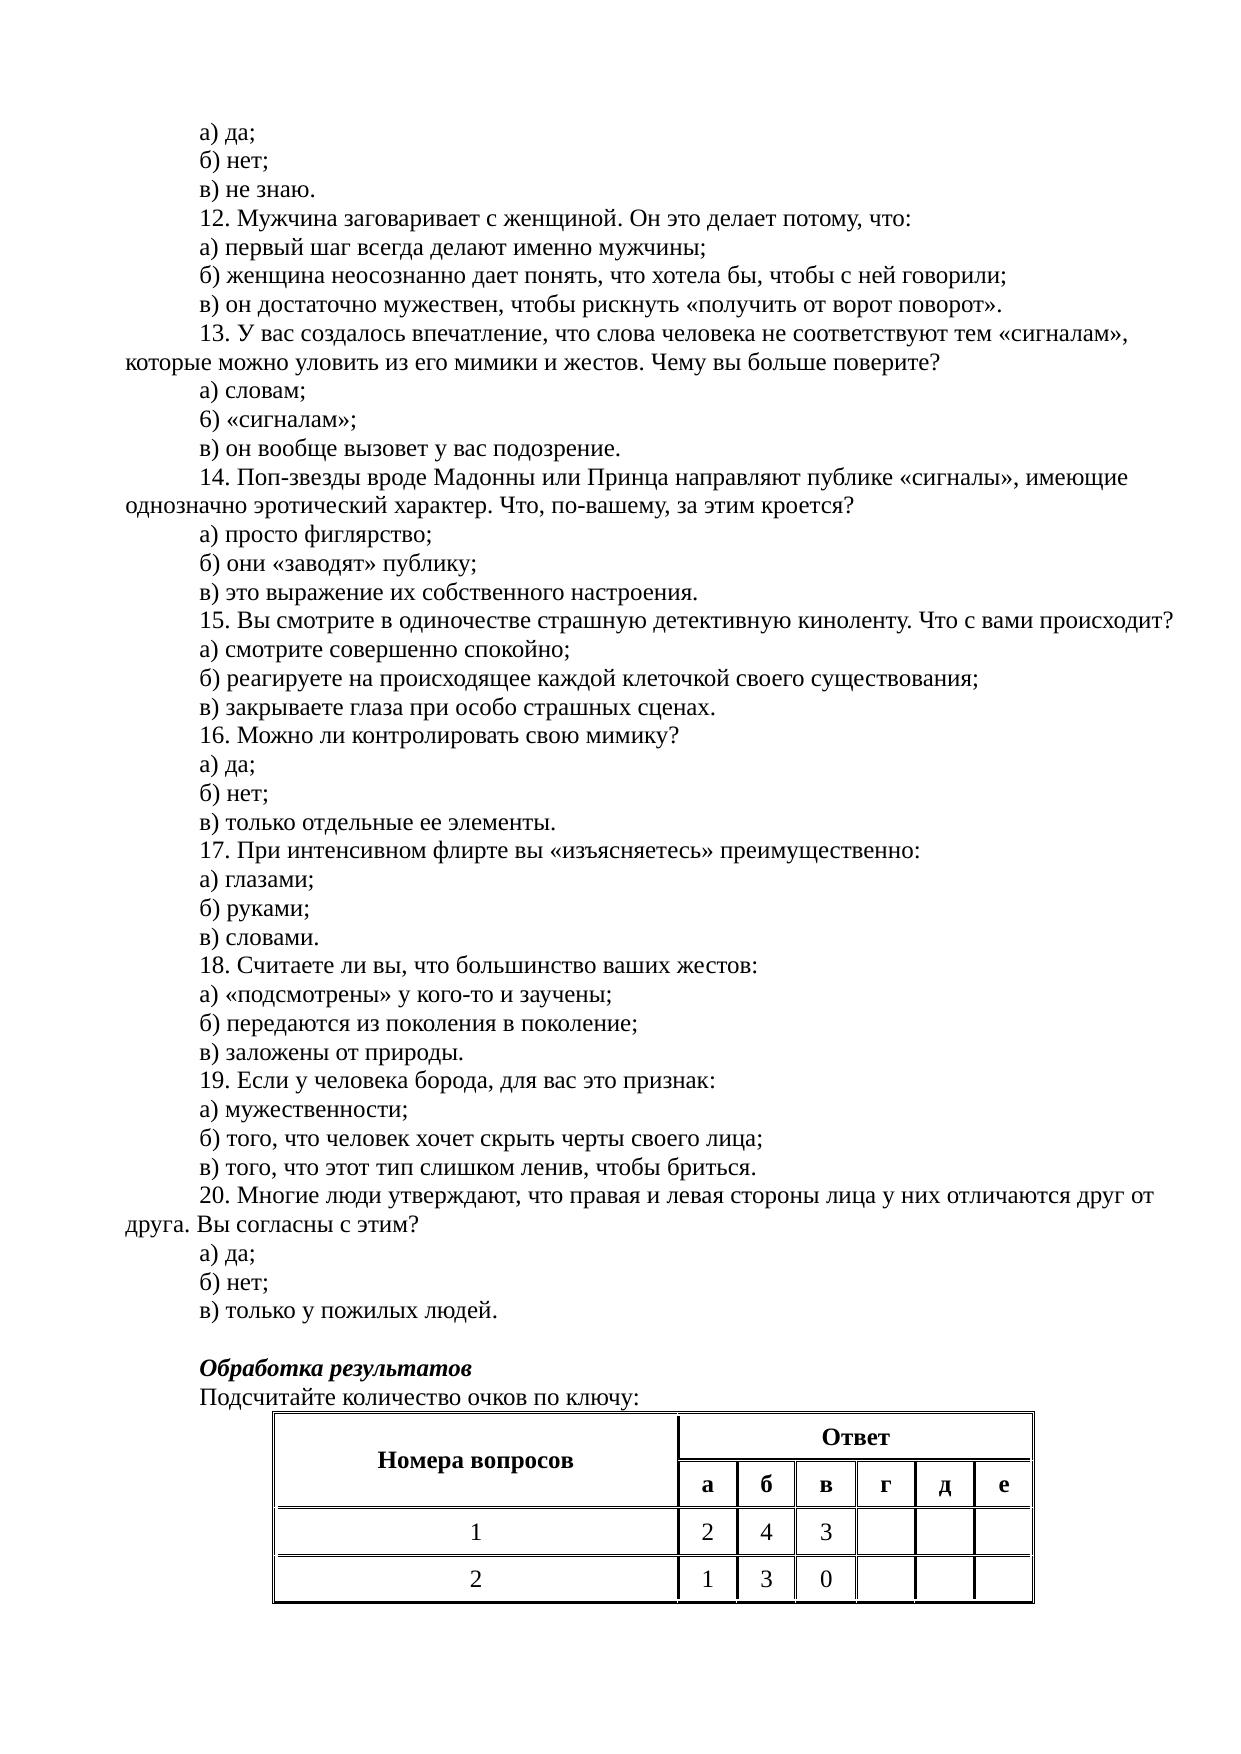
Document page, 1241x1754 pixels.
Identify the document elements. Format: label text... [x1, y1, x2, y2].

text а) мужественности; [125, 1094, 1181, 1123]
text 16. Можно ли контролировать свою мимику? [125, 721, 1181, 749]
table_cell [858, 1509, 914, 1553]
text в) словами. [125, 922, 1181, 951]
text б) того, что человек хочет скрыть черты своего лица; [125, 1123, 1181, 1152]
table_cell [974, 1506, 1033, 1553]
text б) нет; [125, 1267, 1181, 1296]
text б) реагируете на происходящее каждой клеточкой своего существования; [125, 663, 1181, 692]
text а) просто фиглярство; [125, 519, 1181, 548]
text а) глазами; [125, 864, 1181, 893]
text б) они «заводят» публику; [125, 548, 1181, 577]
table_header Ответ [678, 1414, 1032, 1458]
table_cell [915, 1557, 974, 1601]
text 15. Вы смотрите в одиночестве страшную детективную киноленту. Что с вами происходит? [125, 606, 1181, 634]
table_cell 2 [680, 1509, 736, 1553]
text а) словам; [125, 376, 1181, 404]
table_cell д [917, 1462, 973, 1506]
table_cell 1 [678, 1557, 737, 1601]
table_cell 4 [739, 1509, 794, 1553]
table_header Номера вопросов [274, 1412, 678, 1506]
text Подсчитайте количество очков по ключу: [125, 1382, 1181, 1411]
text 13. У вас создалось впечатление, что слова человека не соответствуют тем «сигналам», которые можно уловить из его мимики и жестов. Чему вы больше поверите? [125, 318, 1181, 376]
text в) он достаточно мужествен, чтобы рискнуть «получить от ворот поворот». [125, 289, 1181, 318]
text 18. Считаете ли вы, что большинство ваших жестов: [125, 951, 1181, 979]
table_cell г [858, 1462, 914, 1506]
table_cell 0 [796, 1557, 856, 1601]
text Обработка результатов [125, 1353, 1181, 1382]
table_cell е [976, 1458, 1032, 1506]
text в) только отдельные ее элементы. [125, 807, 1181, 836]
text 6) «сигналам»; [125, 404, 1181, 433]
table_cell [974, 1554, 1032, 1601]
text б) нет; [125, 146, 1181, 174]
table_cell 3 [737, 1557, 796, 1601]
text в) заложены от природы. [125, 1037, 1181, 1066]
text а) «подсмотрены» у кого-то и заучены; [125, 979, 1181, 1008]
text а) да; [125, 117, 1181, 146]
table_cell [856, 1557, 915, 1601]
text в) того, что этот тип слишком ленив, чтобы бриться. [125, 1152, 1181, 1181]
text в) он вообще вызовет у вас подозрение. [125, 433, 1181, 462]
text а) смотрите совершенно спокойно; [125, 634, 1181, 663]
table_cell б [739, 1462, 794, 1506]
table_cell 3 [797, 1509, 855, 1553]
text в) это выражение их собственного настроения. [125, 577, 1181, 606]
text а) первый шаг всегда делают именно мужчины; [125, 232, 1181, 261]
text б) женщина неосознанно дает понять, что хотела бы, чтобы с ней говорили; [125, 261, 1181, 289]
text в) закрываете глаза при особо страшных сценах. [125, 692, 1181, 721]
text 12. Мужчина заговаривает с женщиной. Он это делает потому, что: [125, 203, 1181, 232]
text 19. Если у человека борода, для вас это признак: [125, 1066, 1181, 1094]
table_cell а [680, 1462, 736, 1506]
text 20. Многие люди утверждают, что правая и левая стороны лица у них отличаются друг от друга. Вы согласны с этим? [125, 1181, 1181, 1238]
text а) да; [125, 1238, 1181, 1267]
text в) только у пожилых людей. [125, 1296, 1181, 1324]
text а) да; [125, 749, 1181, 778]
text 17. При интенсивном флирте вы «изъясняетесь» преимущественно: [125, 836, 1181, 864]
table_cell [917, 1509, 973, 1553]
table_cell в [797, 1462, 855, 1506]
text б) нет; [125, 778, 1181, 807]
table_cell 2 [275, 1554, 678, 1601]
text 14. Поп-звезды вроде Мадонны или Принца направляют публике «сигналы», имеющие однозначно эротический характер. Что, по-вашему, за этим кроется? [125, 462, 1181, 519]
table_cell 1 [274, 1506, 678, 1553]
text б) передаются из поколения в поколение; [125, 1008, 1181, 1037]
text в) не знаю. [125, 174, 1181, 203]
text б) руками; [125, 893, 1181, 922]
